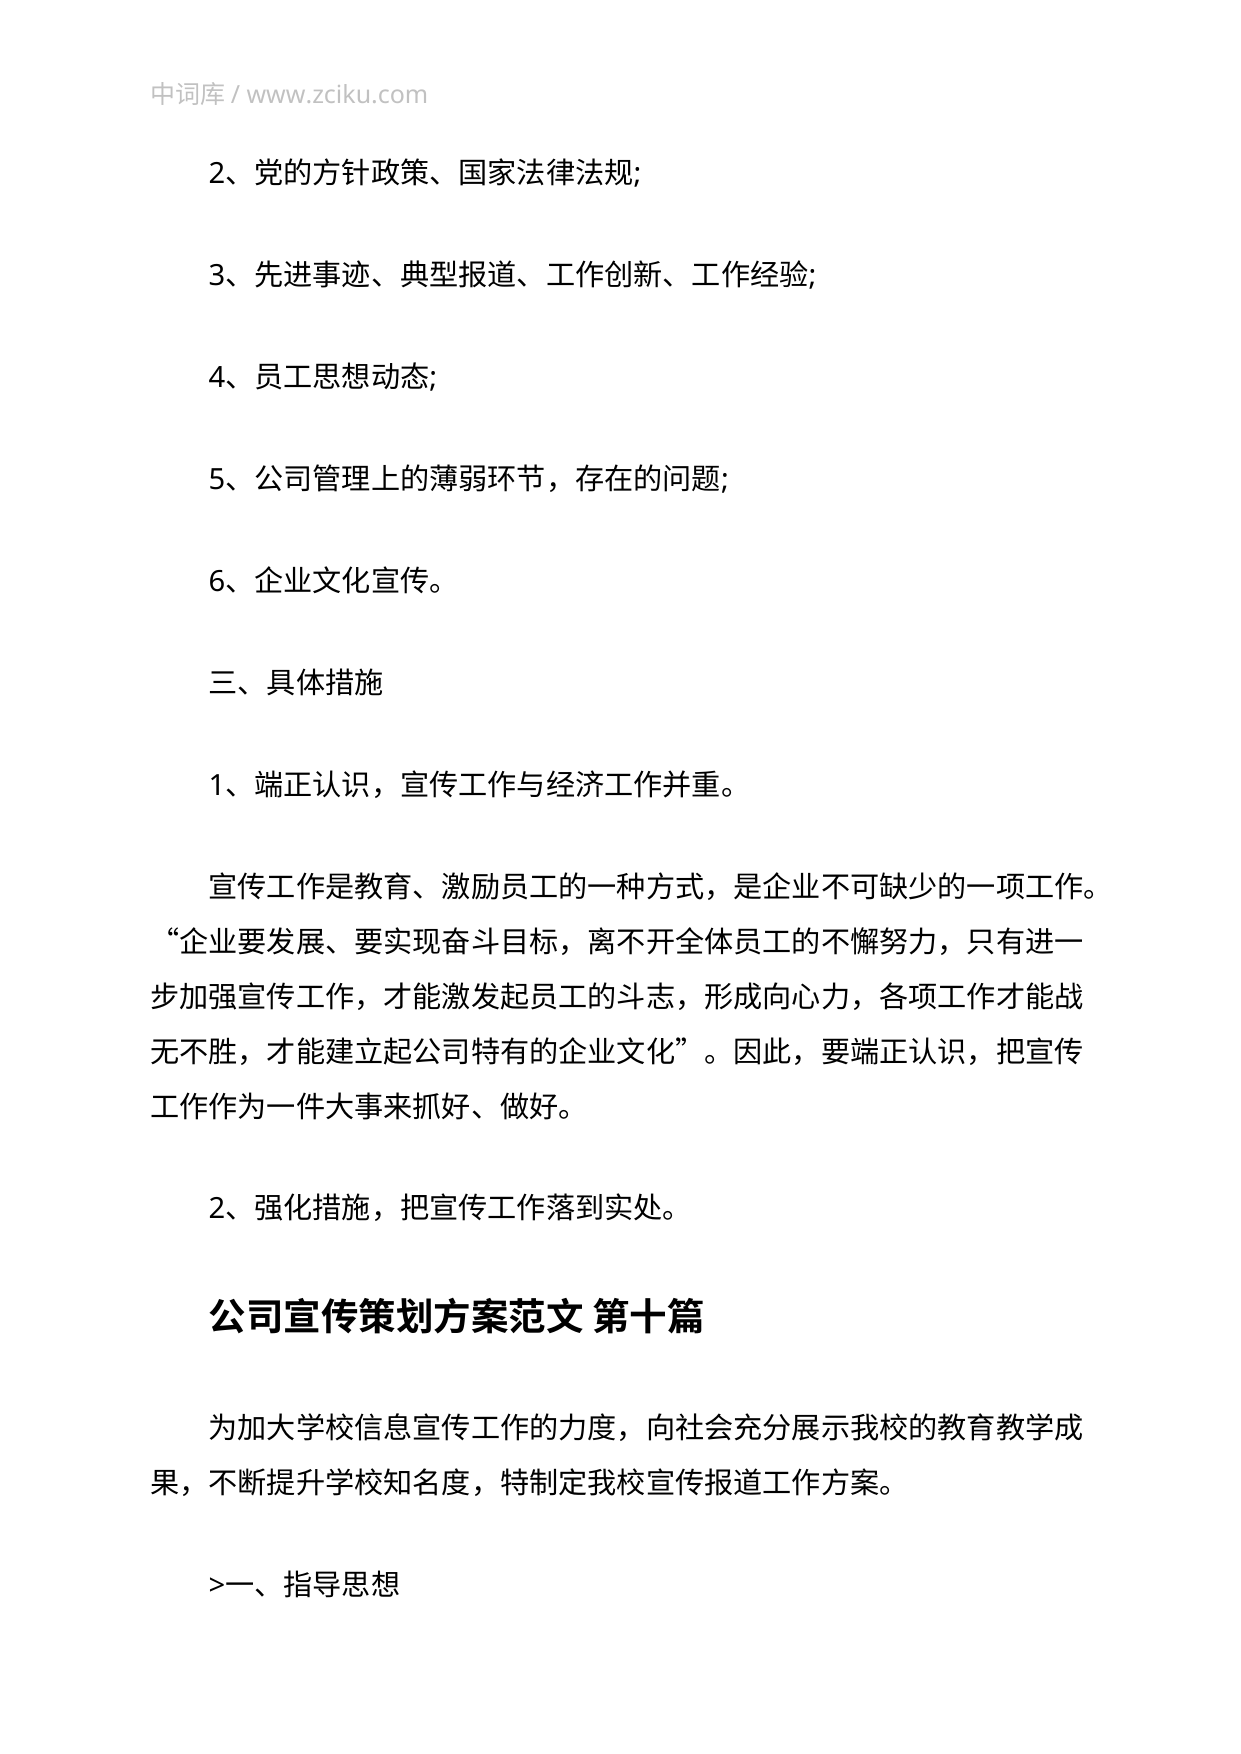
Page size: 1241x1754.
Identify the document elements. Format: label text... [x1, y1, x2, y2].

text 4、员工思想动态; [150, 354, 1090, 396]
text 3、先进事迹、典型报道、工作创新、工作经验; [150, 252, 1090, 294]
text 公司宣传策划方案范文 第十篇 [150, 1287, 1090, 1341]
text 6、企业文化宣传。 [150, 558, 1090, 600]
text 1、端正认识，宣传工作与经济工作并重。 [150, 762, 1090, 804]
text 2、强化措施，把宣传工作落到实处。 [150, 1185, 1090, 1227]
text 5、公司管理上的薄弱环节，存在的问题; [150, 456, 1090, 498]
text 2、党的方针政策、国家法律法规; [150, 150, 1090, 192]
text 为加大学校信息宣传工作的力度，向社会充分展示我校的教育教学成果，不断提升学校知名度，特制定我校宣传报道工作方案。 [150, 1404, 1090, 1502]
text 宣传工作是教育、激励员工的一种方式，是企业不可缺少的一项工作。“企业要发展、要实现奋斗目标，离不开全体员工的不懈努力，只有进一步加强宣传工作，才能激发起员工的斗志，形成向心力，各项工作才能战无不胜，才能建立起公司特有的企业文化”。因此，要端正认识，把宣传工作作为一件大事来抓好、做好。 [150, 864, 1090, 1126]
text >一、指导思想 [150, 1561, 1090, 1603]
text 三、具体措施 [150, 660, 1090, 702]
